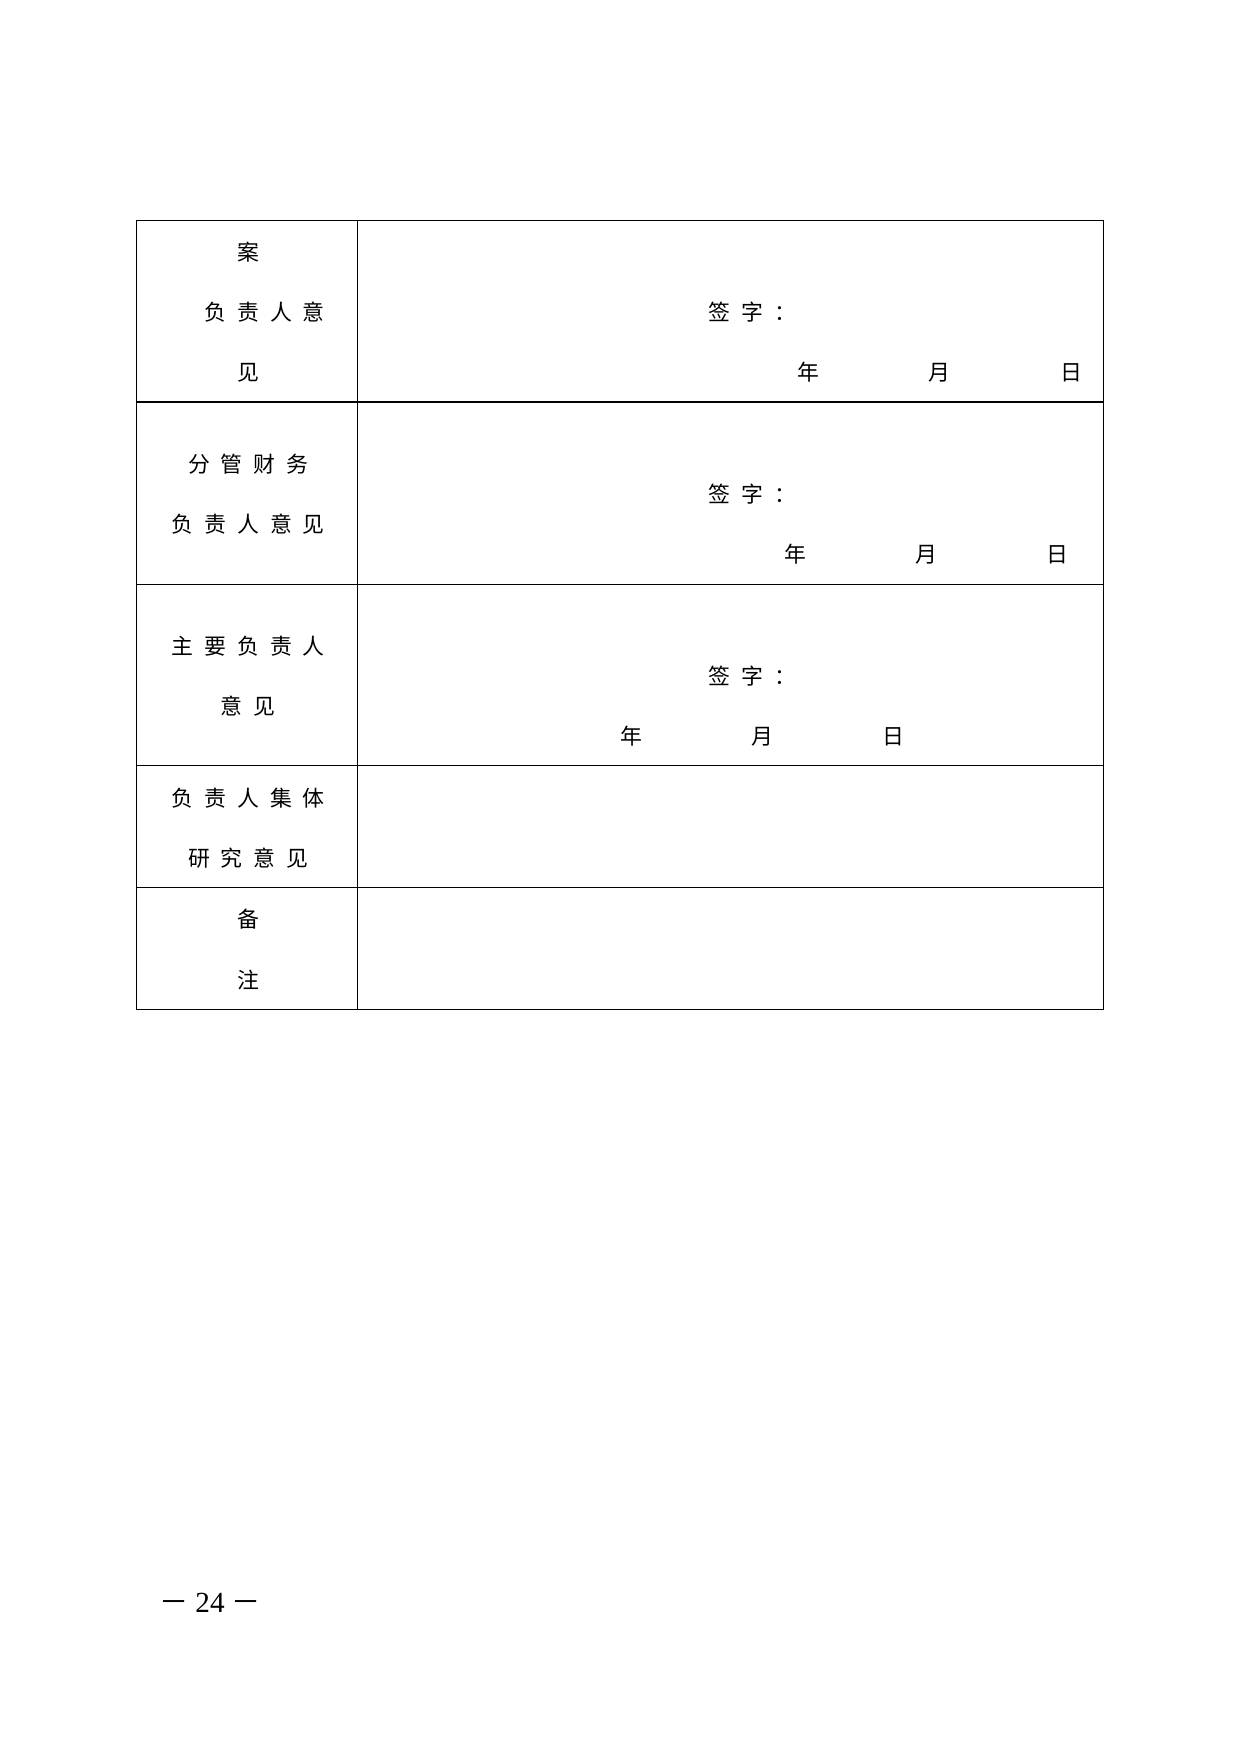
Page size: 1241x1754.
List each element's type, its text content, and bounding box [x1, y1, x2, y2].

table_cell 分管执法办案 负责人意见 [137, 221, 357, 401]
table_cell [358, 766, 1103, 887]
table_cell 备 注 [137, 888, 357, 1009]
table_cell 主要负责人 意见 [137, 585, 357, 765]
table_cell [358, 888, 1103, 1009]
table_cell 签字： 年 月 日 [358, 403, 1103, 583]
table_cell 签字： 年 月 日 [358, 585, 1103, 765]
table_cell 分管财务 负责人意见 [137, 403, 357, 583]
table_cell 负责人集体 研究意见 [137, 766, 357, 887]
table_cell 签字： 年 月 日 [358, 221, 1103, 401]
